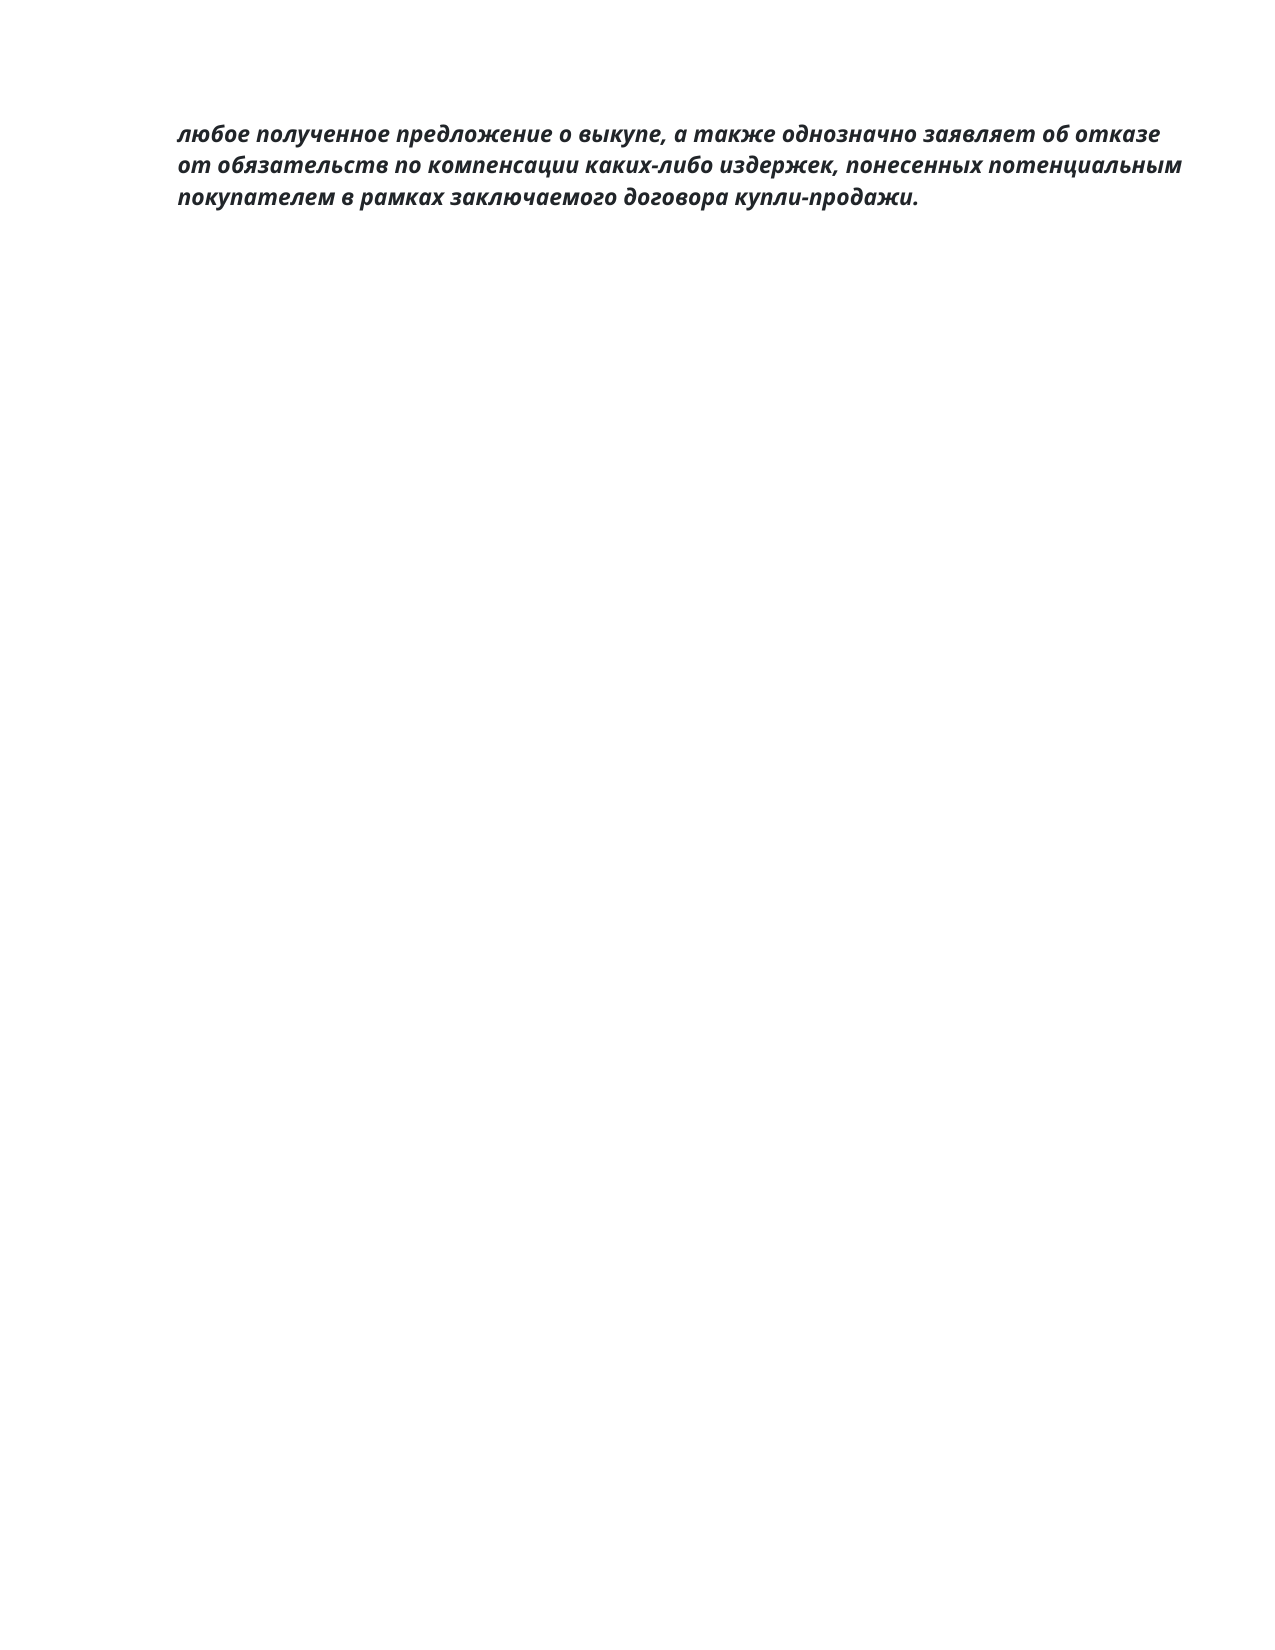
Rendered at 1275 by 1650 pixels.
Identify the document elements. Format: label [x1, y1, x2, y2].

text [177, 118, 1186, 212]
